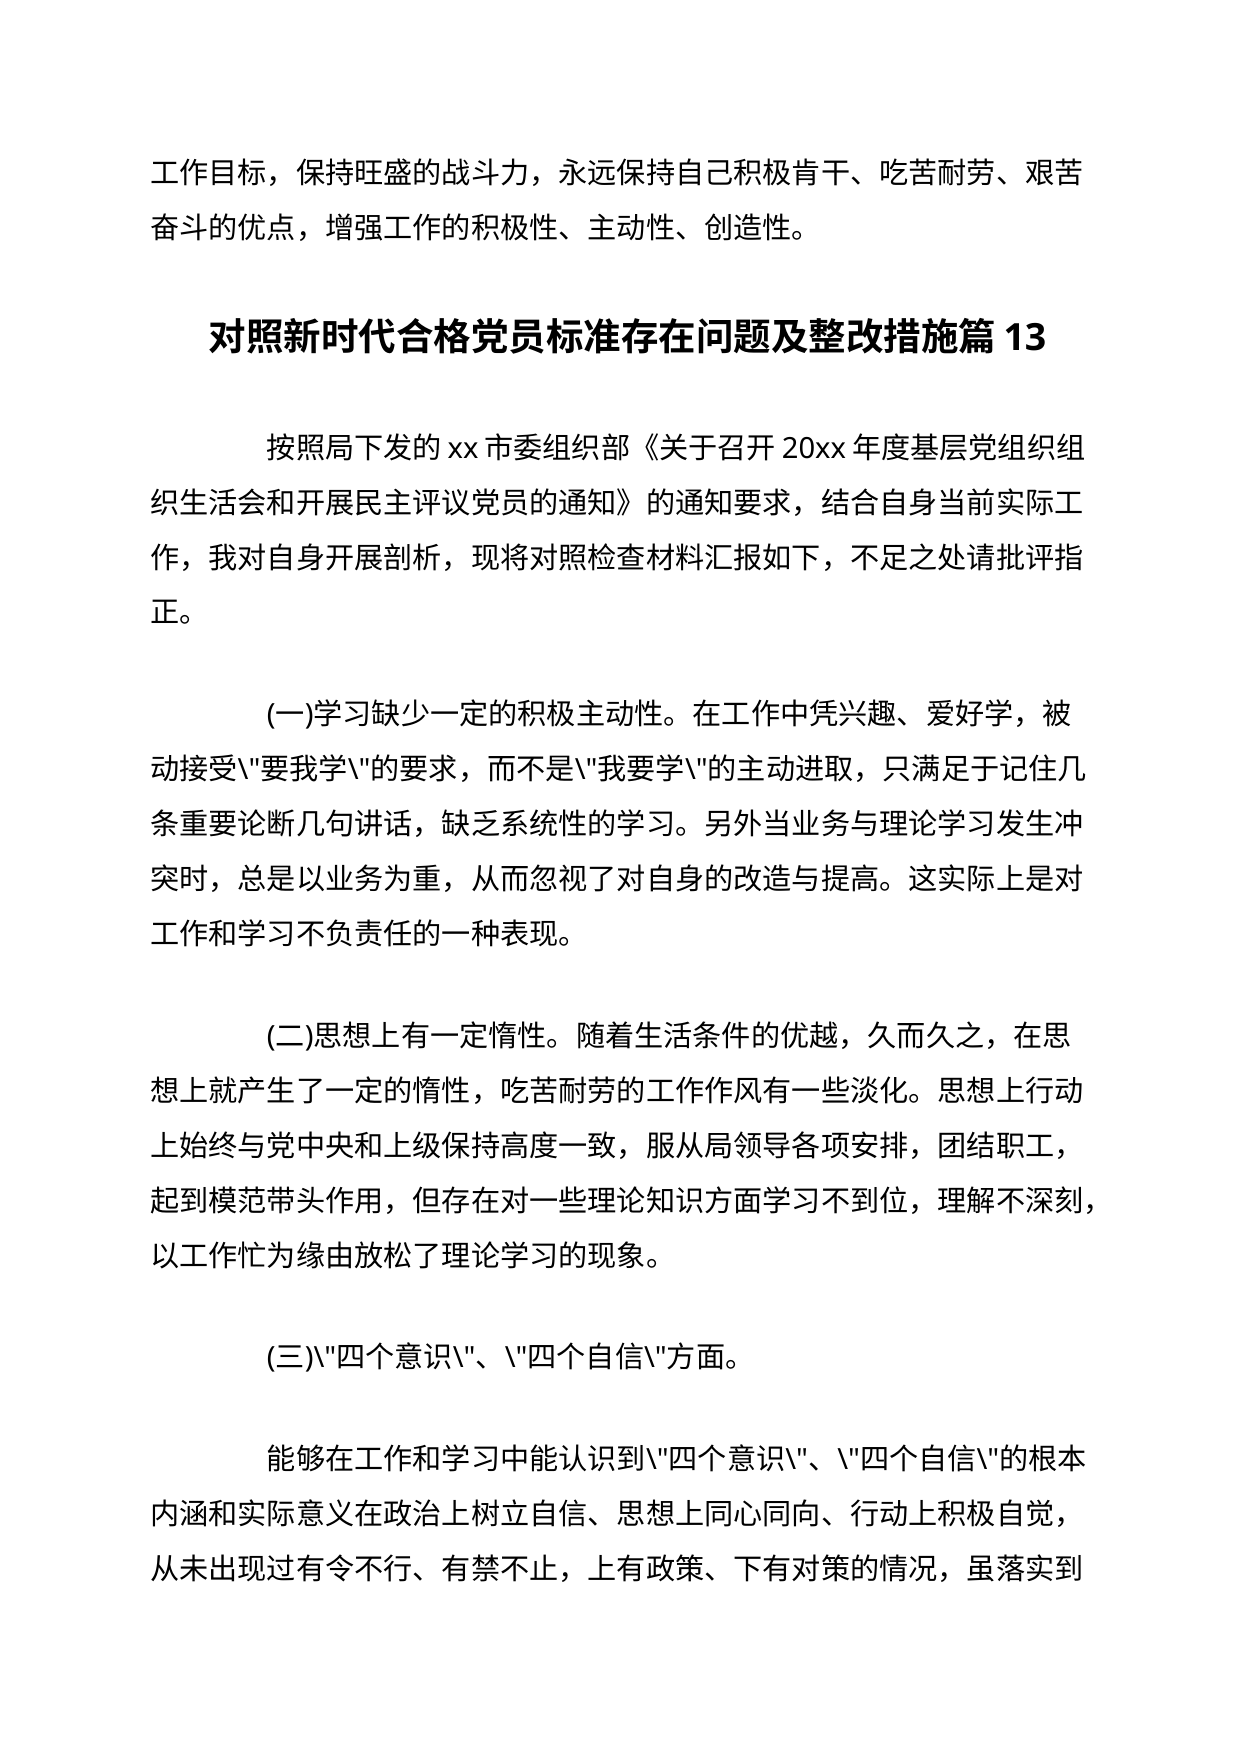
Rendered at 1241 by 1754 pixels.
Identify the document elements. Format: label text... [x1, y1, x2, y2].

text (一)学习缺少一定的积极主动性。在工作中凭兴趣、爱好学，被动接受\"要我学\"的要求，而不是\"我要学\"的主动进取，只满足于记住几条重要论断几句讲话，缺乏系统性的学习。另外当业务与理论学习发生冲突时，总是以业务为重，从而忽视了对自身的改造与提高。这实际上是对工作和学习不负责任的一种表现。 [150, 691, 1090, 953]
text (三)\"四个意识\"、\"四个自信\"方面。 [150, 1334, 1090, 1376]
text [150, 1436, 1090, 1588]
text 按照局下发的xx市委组织部《关于召开20xx年度基层党组织组织生活会和开展民主评议党员的通知》的通知要求，结合自身当前实际工作，我对自身开展剖析，现将对照检查材料汇报如下，不足之处请批评指正。 [150, 424, 1090, 631]
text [150, 150, 1090, 247]
text 对照新时代合格党员标准存在问题及整改措施篇13 [150, 307, 1090, 361]
text (二)思想上有一定惰性。随着生活条件的优越，久而久之，在思想上就产生了一定的惰性，吃苦耐劳的工作作风有一些淡化。思想上行动上始终与党中央和上级保持高度一致，服从局领导各项安排，团结职工，起到模范带头作用，但存在对一些理论知识方面学习不到位，理解不深刻，以工作忙为缘由放松了理论学习的现象。 [150, 1012, 1090, 1274]
